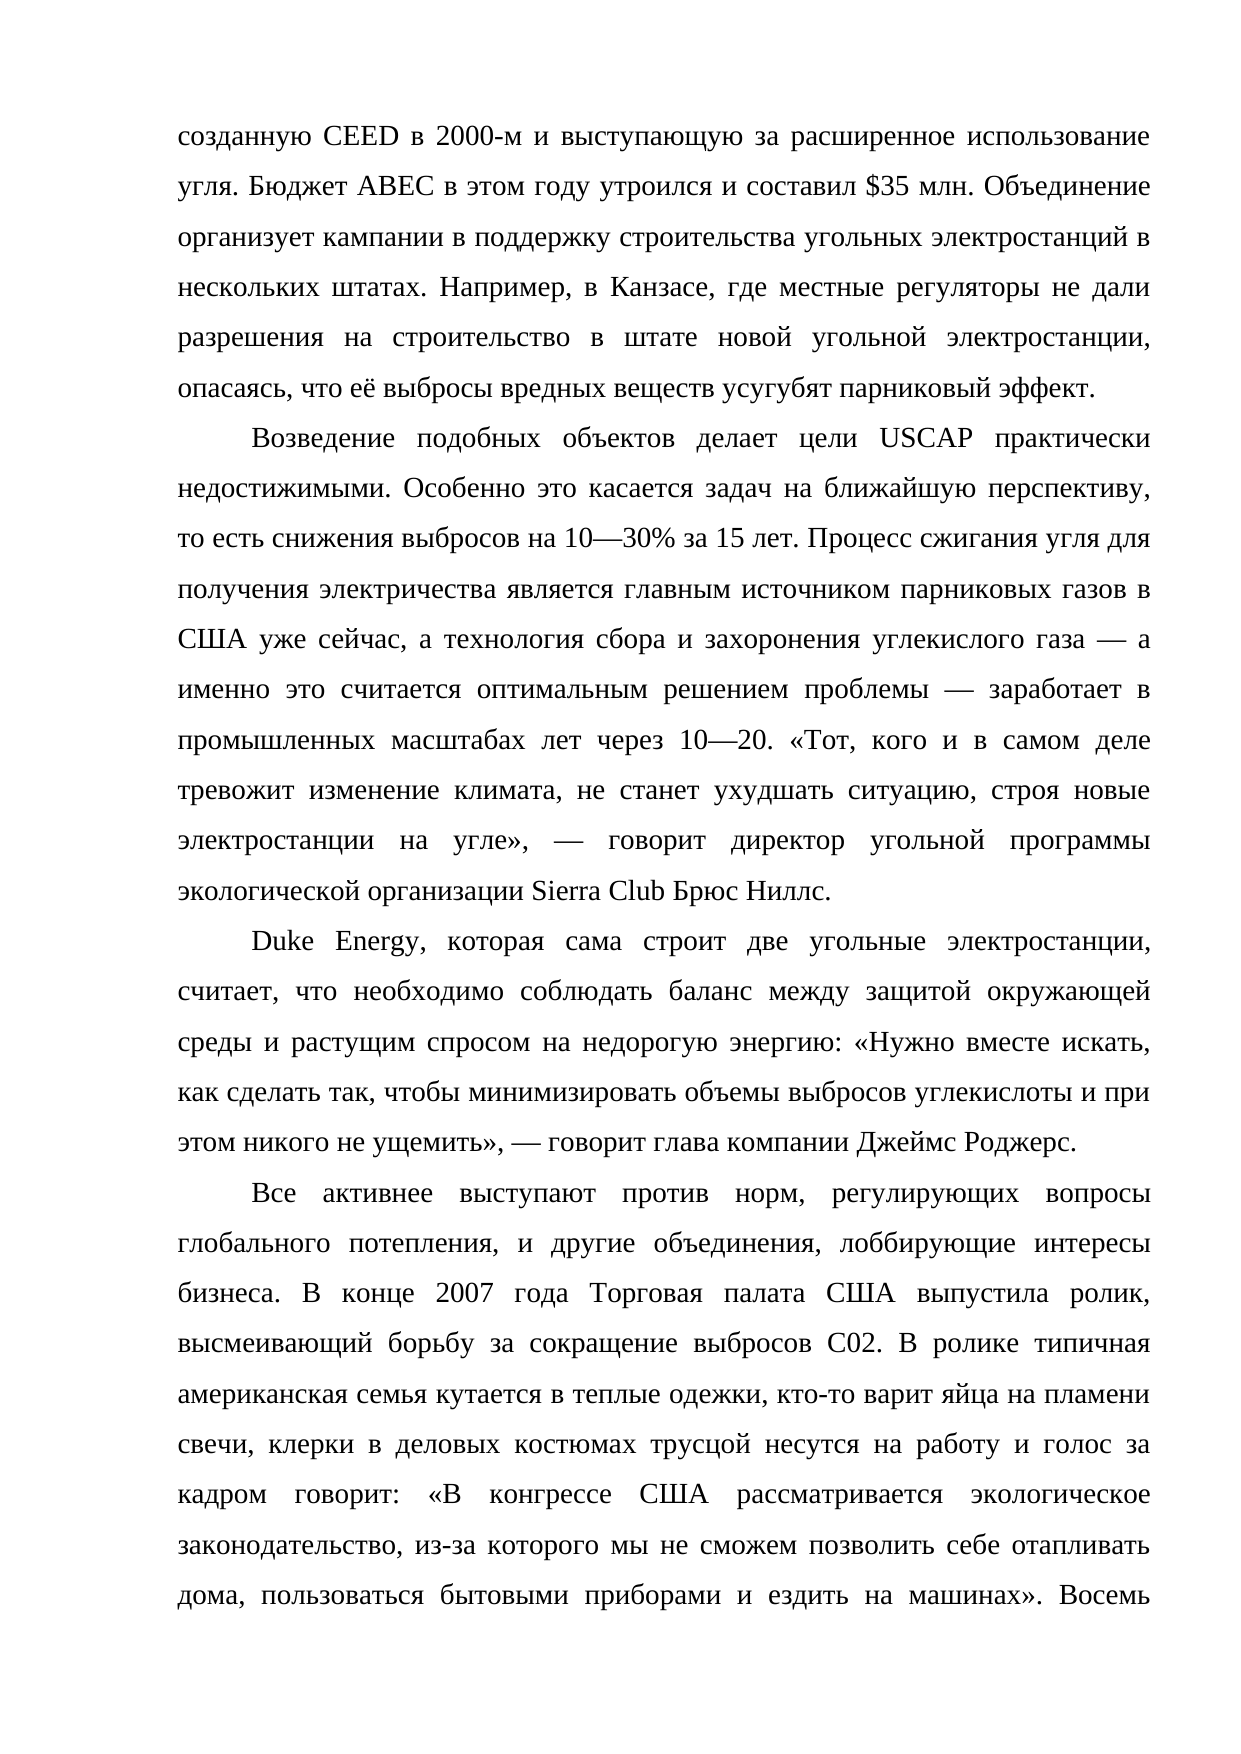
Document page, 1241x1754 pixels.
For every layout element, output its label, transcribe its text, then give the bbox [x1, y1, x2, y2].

text Возведение подобных объектов делает цели USCAP практически недостижимыми. Особенно это касается задач на ближайшую перспективу, то есть снижения выбросов на 10—30% за 15 лет. Процесс сжигания угля для получения электричества является главным источником парниковых газов в США уже сейчас, а технология сбора и захоронения углекислого газа — а именно это считается оптимальным решением проблемы — заработает в промышленных масштабах лет через 10—20. «Тот, кого и в самом деле тревожит изменение климата, не станет ухудшать ситуацию, строя новые электростанции на угле», — говорит директор угольной программы экологической организации Sierra Club Брюс Ниллс. [177, 420, 1152, 906]
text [177, 118, 1152, 403]
text Duke Energy, которая сама строит две угольные электростанции, считает, что необходимо соблюдать баланс между защитой окружающей среды и растущим спросом на недорогую энергию: «Нужно вместе искать, как сделать так, чтобы минимизировать объемы выбросов углекислоты и при этом никого не ущемить», — говорит глава компании Джеймс Роджерс. [177, 923, 1152, 1158]
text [177, 1175, 1152, 1611]
